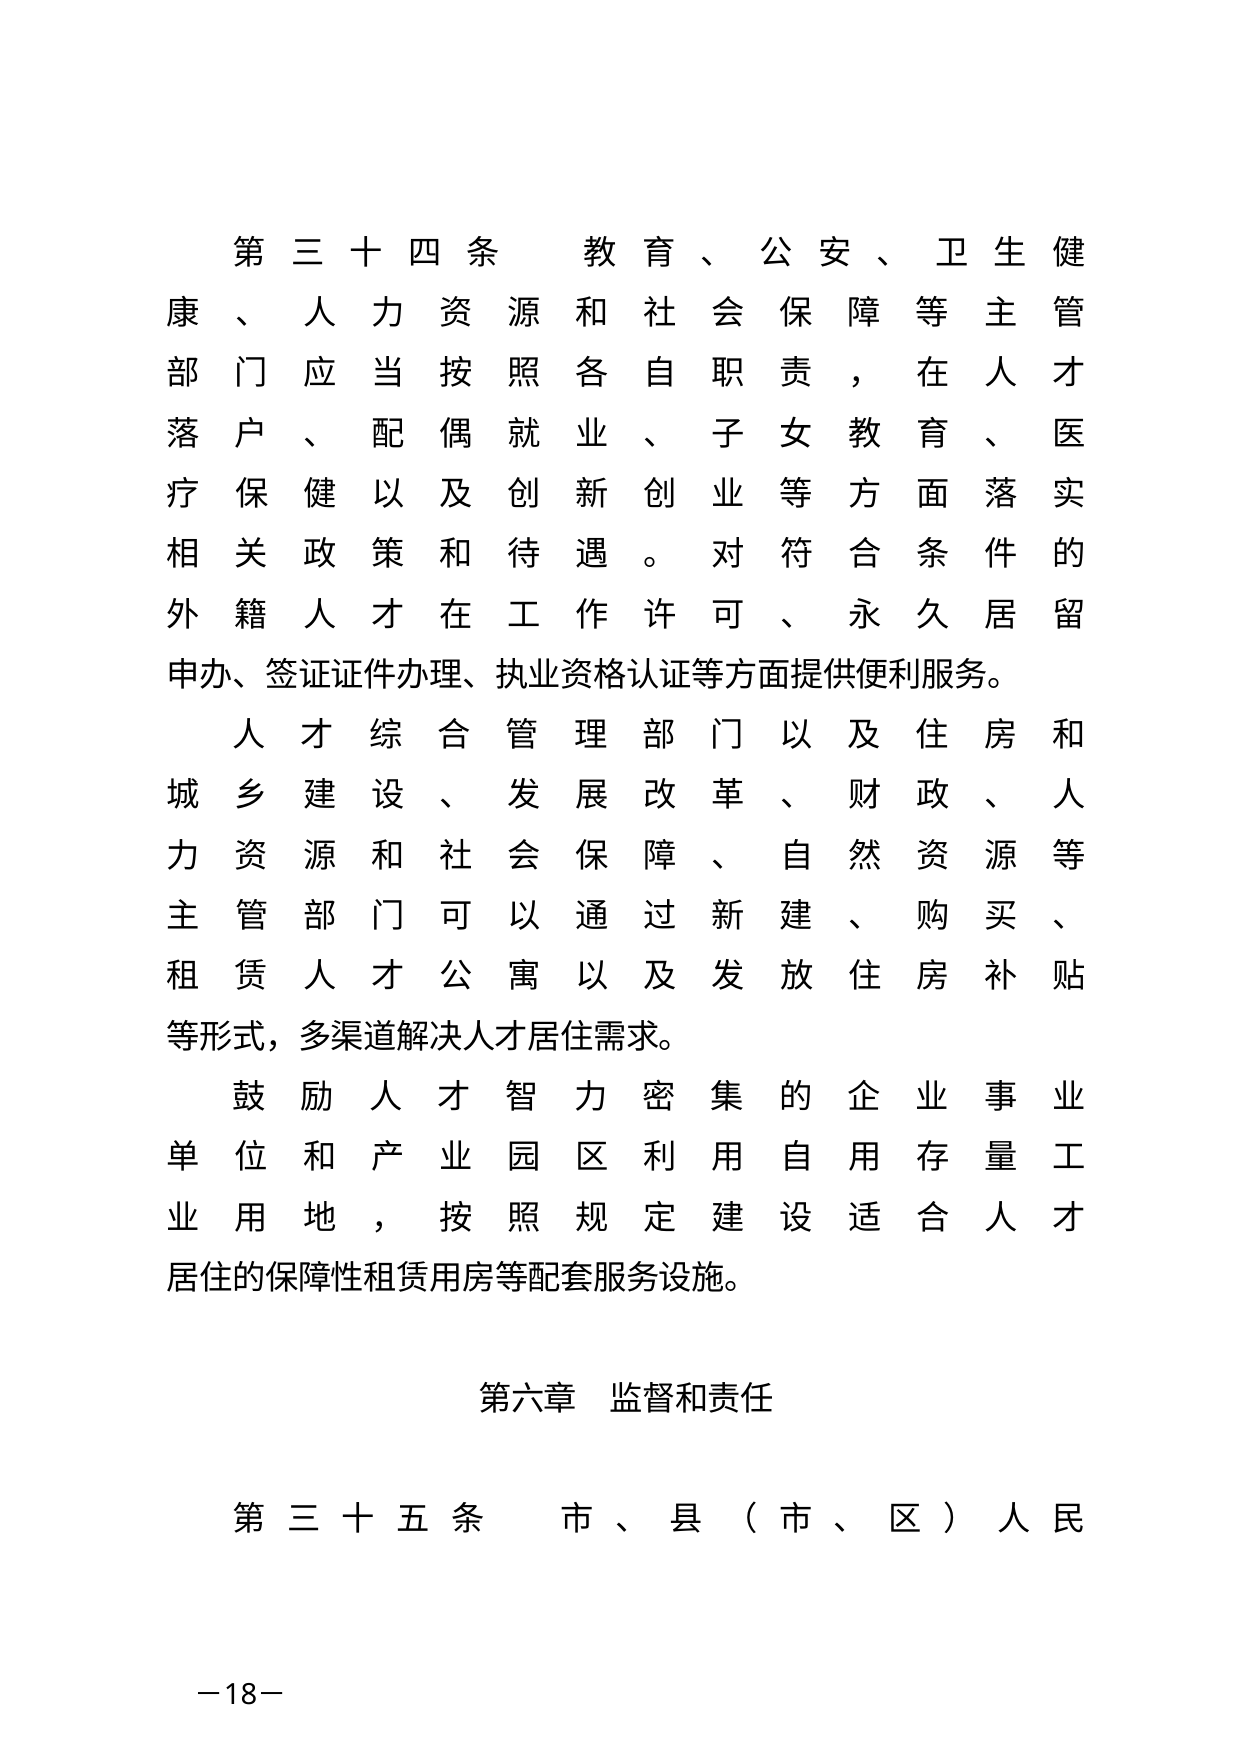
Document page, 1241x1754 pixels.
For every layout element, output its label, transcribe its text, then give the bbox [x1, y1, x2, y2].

text 第六章 监督和责任 [167, 1365, 1085, 1426]
text 鼓励人才智力密集的企业事业单位和产业园区利用自用存量工业用地，按照规定建设适合人才居住的保障性租赁用房等配套服务设施。 [167, 1064, 1085, 1305]
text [167, 1486, 1085, 1546]
text 第三十四条 教育、公安、卫生健康、人力资源和社会保障等主管部门应当按照各自职责，在人才落户、配偶就业、子女教育、医疗保健以及创新创业等方面落实相关政策和待遇。对符合条件的外籍人才在工作许可、永久居留申办、签证证件办理、执业资格认证等方面提供便利服务。 [167, 219, 1085, 702]
text 人才综合管理部门以及住房和城乡建设、发展改革、财政、人力资源和社会保障、自然资源等主管部门可以通过新建、购买、租赁人才公寓以及发放住房补贴等形式，多渠道解决人才居住需求。 [167, 702, 1085, 1064]
